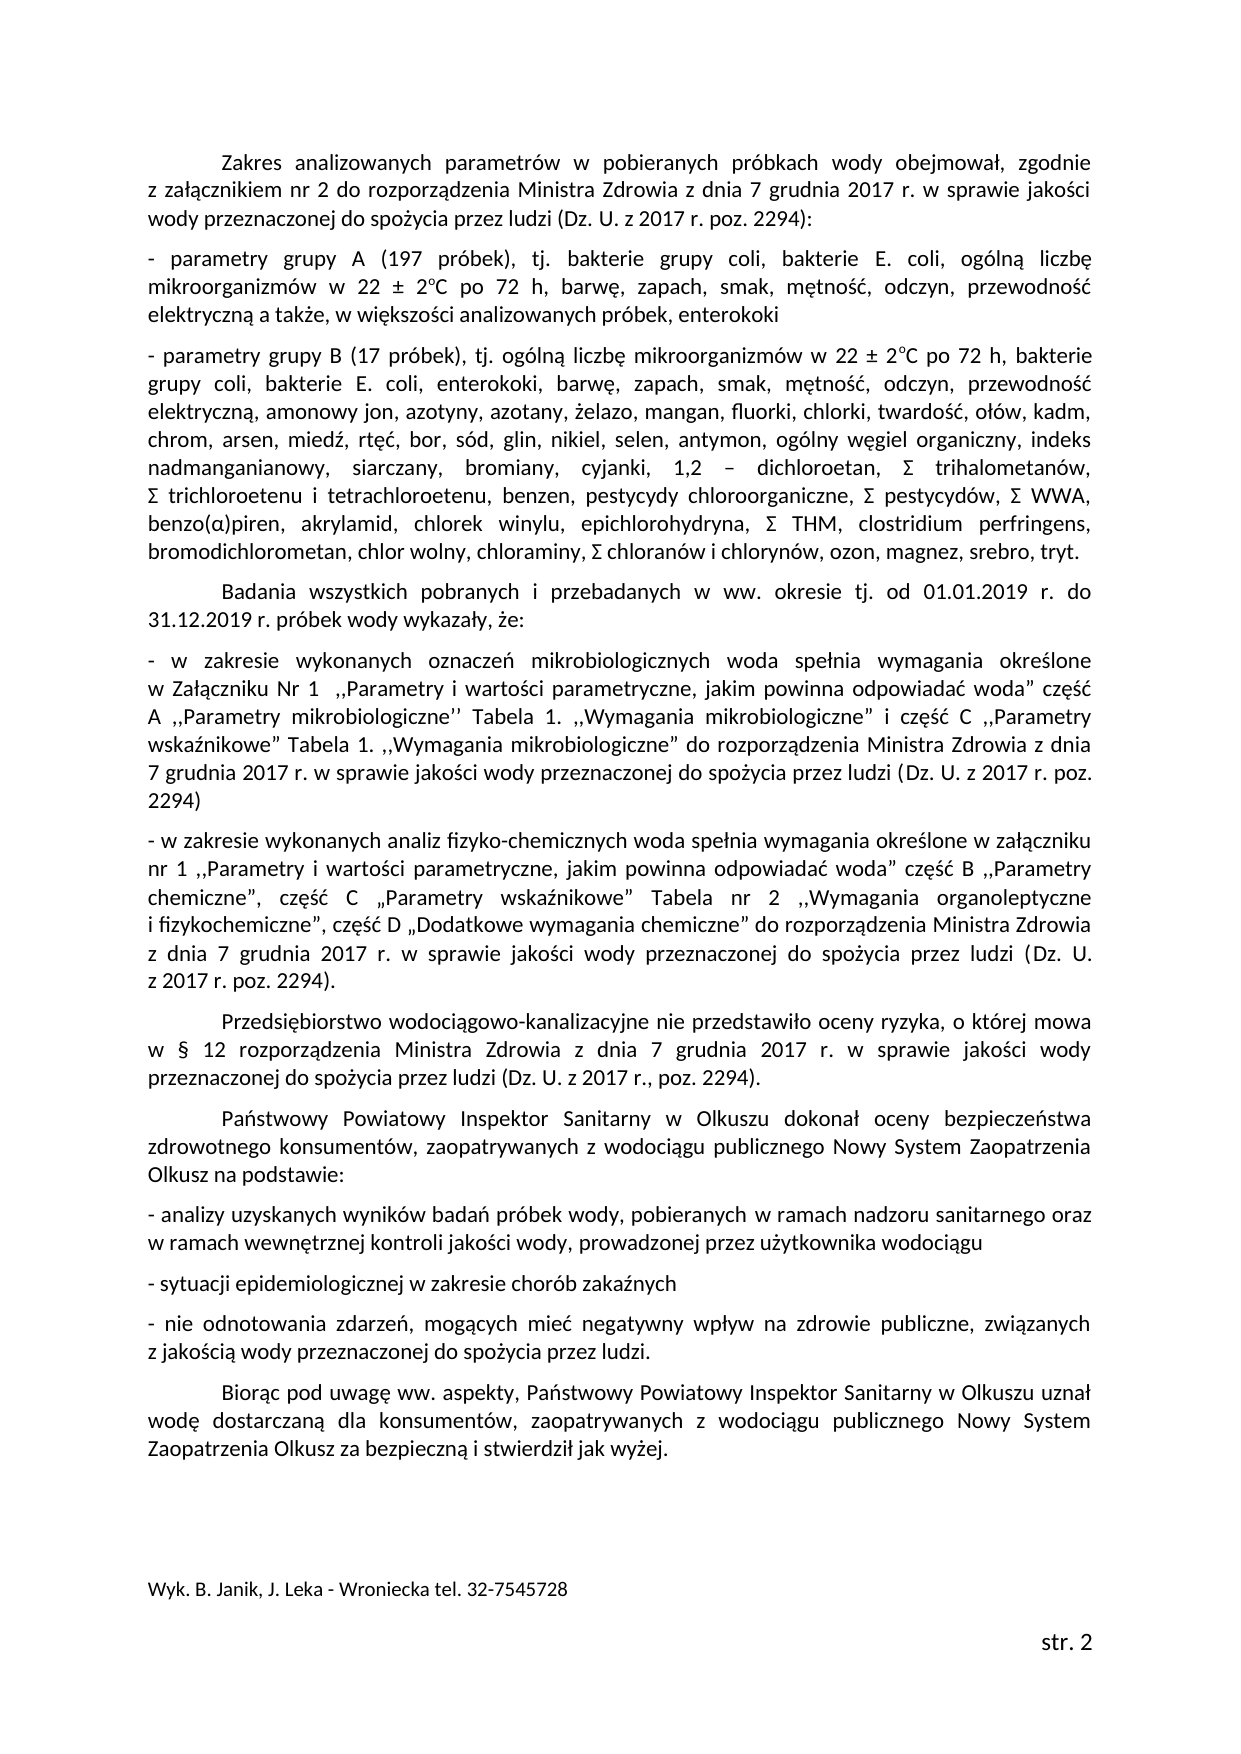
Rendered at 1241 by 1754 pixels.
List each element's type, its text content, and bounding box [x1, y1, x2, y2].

text Państwowy Powiatowy Inspektor Sanitarny w Olkuszu dokonał oceny bezpieczeństwa zdrowotnego konsumentów, zaopatrywanych z wodociągu publicznego Nowy System Zaopatrzenia Olkusz na podstawie: [148, 1104, 1093, 1188]
text - analizy uzyskanych wyników badań próbek wody, pobieranych w ramach nadzoru sanitarnego oraz w ramach wewnętrznej kontroli jakości wody, prowadzonej przez użytkownika wodociągu [148, 1200, 1093, 1256]
text Badania wszystkich pobranych i przebadanych w ww. okresie tj. od 01.01.2019 r. do 31.12.2019 r. próbek wody wykazały, że: [148, 577, 1093, 633]
text - nie odnotowania zdarzeń, mogących mieć negatywny wpływ na zdrowie publiczne, związanych z jakością wody przeznaczonej do spożycia przez ludzi. [148, 1309, 1093, 1365]
text - w zakresie wykonanych analiz fizyko-chemicznych woda spełnia wymagania określone w załączniku nr 1 ,,Parametry i wartości parametryczne, jakim powinna odpowiadać woda” część B ,,Parametry chemiczne”, część C „Parametry wskaźnikowe” Tabela nr 2 ,,Wymagania organoleptyczne i fizykochemiczne”, część D „Dodatkowe wymagania chemiczne” do rozporządzenia Ministra Zdrowia z dnia 7 grudnia 2017 r. w sprawie jakości wody przeznaczonej do spożycia przez ludzi (Dz. U. z 2017 r. poz. 2294). [148, 827, 1093, 995]
text Wyk. B. Janik, J. Leka - Wroniecka tel. 32-7545728 [148, 1576, 1093, 1602]
text - sytuacji epidemiologicznej w zakresie chorób zakaźnych [148, 1269, 1093, 1297]
text - parametry grupy B (17 próbek), tj. ogólną liczbę mikroorganizmów w 22 ± 2oC po 72 h, bakterie grupy coli, bakterie E. coli, enterokoki, barwę, zapach, smak, mętność, odczyn, przewodność elektryczną, amonowy jon, azotyny, azotany, żelazo, mangan, fluorki, chlorki, twardość, ołów, kadm, chrom, arsen, miedź, rtęć, bor, sód, glin, nikiel, selen, antymon, ogólny węgiel organiczny, indeks nadmanganianowy, siarczany, bromiany, cyjanki, 1,2 – dichloroetan, Σ trihalometanów, Σ trichloroetenu i tetrachloroetenu, benzen, pestycydy chloroorganiczne, Σ pestycydów, Σ WWA, benzo(α)piren, akrylamid, chlorek winylu, epichlorohydryna, Σ THM, clostridium perfringens, bromodichlorometan, chlor wolny, chloraminy, Σ chloranów i chlorynów, ozon, magnez, srebro, tryt. [148, 341, 1093, 565]
text - parametry grupy A (197 próbek), tj. bakterie grupy coli, bakterie E. coli, ogólną liczbę mikroorganizmów w 22 ± 2oC po 72 h, barwę, zapach, smak, mętność, odczyn, przewodność elektryczną a także, w większości analizowanych próbek, enterokoki [148, 244, 1093, 328]
text Biorąc pod uwagę ww. aspekty, Państwowy Powiatowy Inspektor Sanitarny w Olkuszu uznał wodę dostarczaną dla konsumentów, zaopatrywanych z wodociągu publicznego Nowy System Zaopatrzenia Olkusz za bezpieczną i stwierdził jak wyżej. [148, 1378, 1093, 1462]
text - w zakresie wykonanych oznaczeń mikrobiologicznych woda spełnia wymagania określone w Załączniku Nr 1 ,,Parametry i wartości parametryczne, jakim powinna odpowiadać woda” część A ,,Parametry mikrobiologiczne’’ Tabela 1. ,,Wymagania mikrobiologiczne” i część C ,,Parametry wskaźnikowe” Tabela 1. ,,Wymagania mikrobiologiczne” do rozporządzenia Ministra Zdrowia z dnia 7 grudnia 2017 r. w sprawie jakości wody przeznaczonej do spożycia przez ludzi (Dz. U. z 2017 r. poz. 2294) [148, 646, 1093, 814]
text Zakres analizowanych parametrów w pobieranych próbkach wody obejmował, zgodnie z załącznikiem nr 2 do rozporządzenia Ministra Zdrowia z dnia 7 grudnia 2017 r. w sprawie jakości wody przeznaczonej do spożycia przez ludzi (Dz. U. z 2017 r. poz. 2294): [148, 148, 1093, 232]
text Przedsiębiorstwo wodociągowo-kanalizacyjne nie przedstawiło oceny ryzyka, o której mowa w § 12 rozporządzenia Ministra Zdrowia z dnia 7 grudnia 2017 r. w sprawie jakości wody przeznaczonej do spożycia przez ludzi (Dz. U. z 2017 r., poz. 2294). [148, 1007, 1093, 1091]
